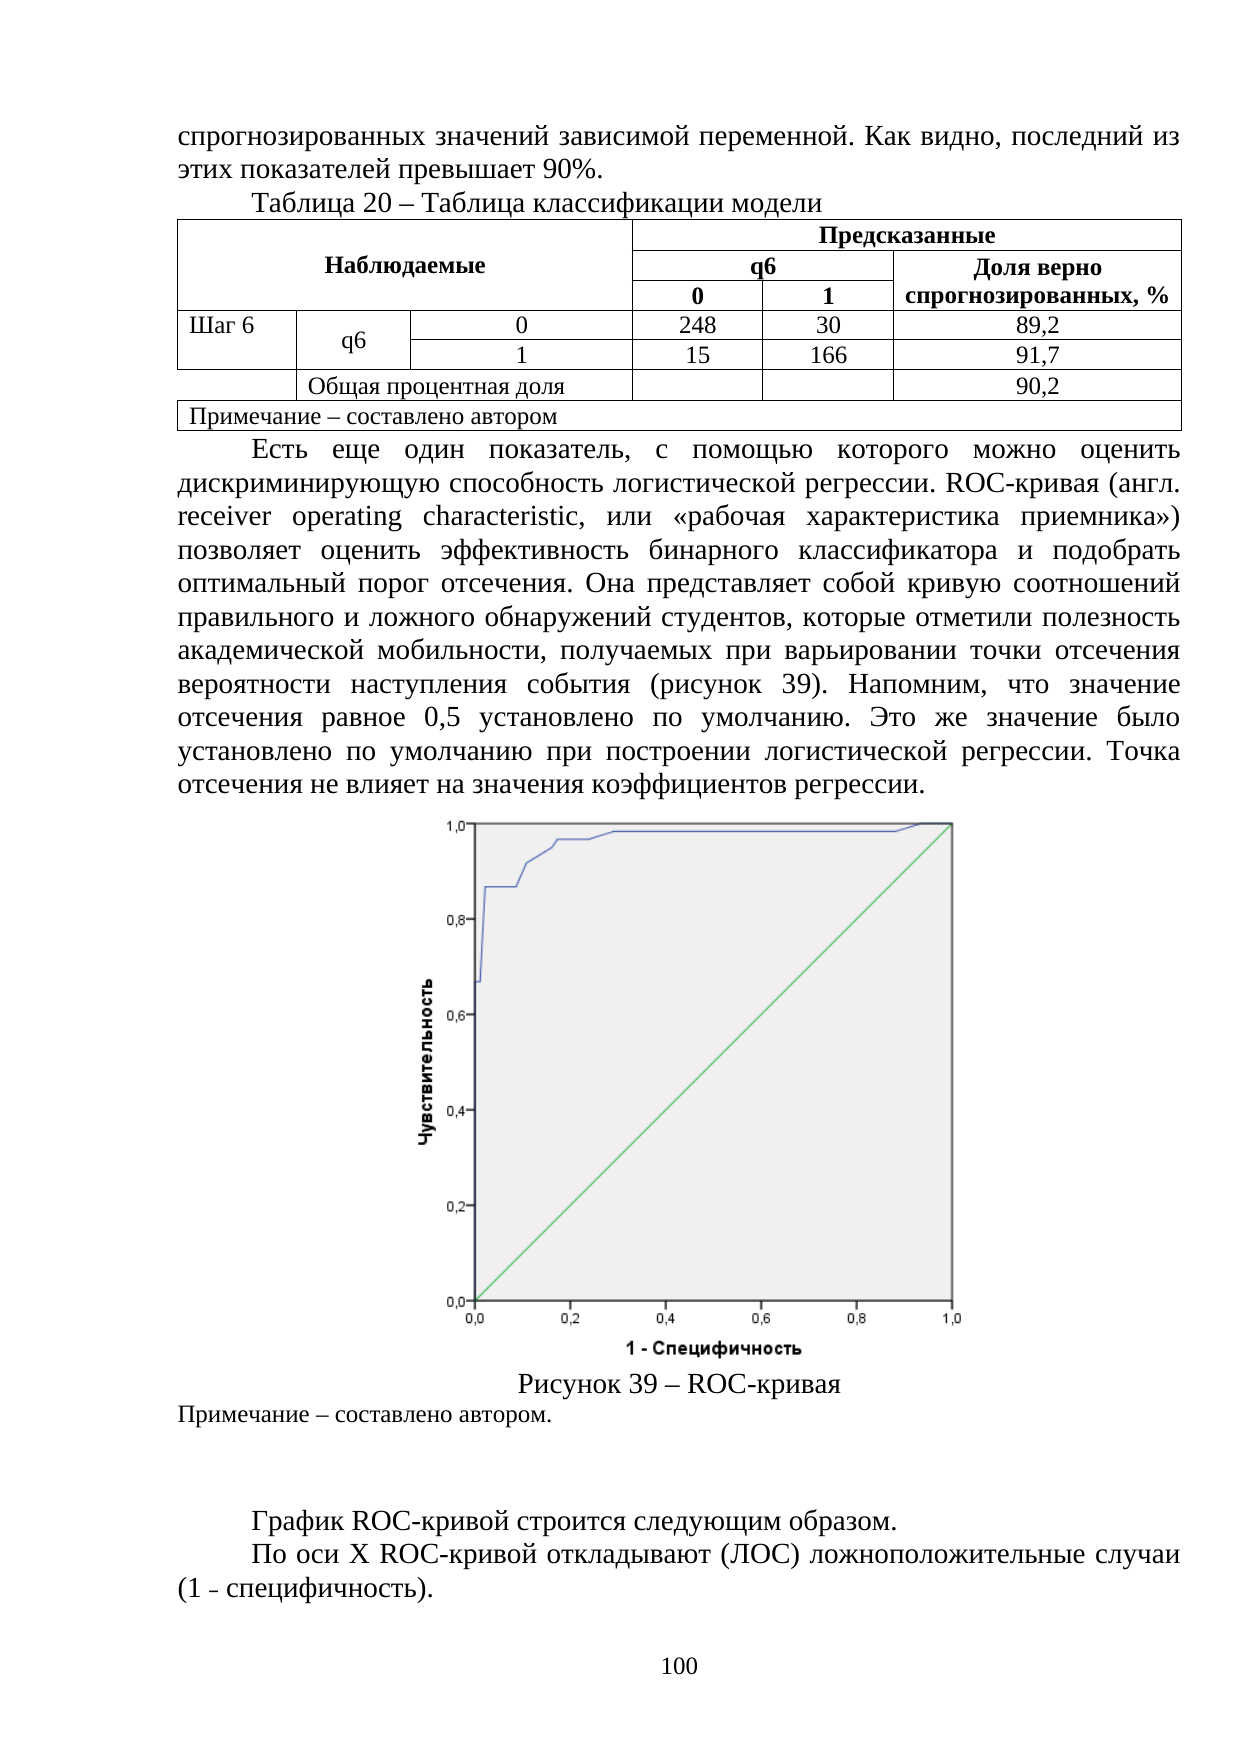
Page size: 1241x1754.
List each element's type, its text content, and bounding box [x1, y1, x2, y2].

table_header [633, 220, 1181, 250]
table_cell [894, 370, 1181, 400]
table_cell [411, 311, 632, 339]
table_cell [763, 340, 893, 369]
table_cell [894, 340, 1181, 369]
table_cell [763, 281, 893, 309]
text Таблица 20 – Таблица классификации модели [177, 185, 1181, 219]
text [177, 118, 1181, 185]
text График ROC-кривой строится следующим образом. [177, 1503, 1181, 1536]
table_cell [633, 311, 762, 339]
text По оси X ROC-кривой откладывают (ЛОС) ложноположительные случаи (1 ˗ специфичность). [177, 1536, 1181, 1603]
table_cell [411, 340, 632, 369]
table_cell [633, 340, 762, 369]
picture [285, 819, 1074, 1366]
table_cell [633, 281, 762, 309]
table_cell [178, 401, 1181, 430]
text Примечание – составлено автором. [177, 1399, 1181, 1428]
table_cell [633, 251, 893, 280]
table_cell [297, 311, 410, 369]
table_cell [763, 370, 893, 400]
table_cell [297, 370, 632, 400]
text Рисунок 39 – ROC-кривая [177, 1366, 1181, 1399]
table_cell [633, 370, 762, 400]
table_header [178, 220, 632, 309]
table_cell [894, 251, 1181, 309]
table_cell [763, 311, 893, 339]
text Есть еще один показатель, с помощью которого можно оценить дискриминирующую способность логистической регрессии. ROC-кривая (англ. receiver operating characteristic, или «рабочая характеристика приемника») позволяет оценить эффективность бинарного классификатора и подобрать оптимальный порог отсечения. Она представляет собой кривую соотношений правильного и ложного обнаружений студентов, которые отметили полезность академической мобильности, получаемых при варьировании точки отсечения вероятности наступления события (рисунок 39). Напомним, что значение отсечения равное 0,5 установлено по умолчанию. Это же значение было установлено по умолчанию при построении логистической регрессии. Точка отсечения не влияет на значения коэффициентов регрессии. [177, 431, 1181, 800]
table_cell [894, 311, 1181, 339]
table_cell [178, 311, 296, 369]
